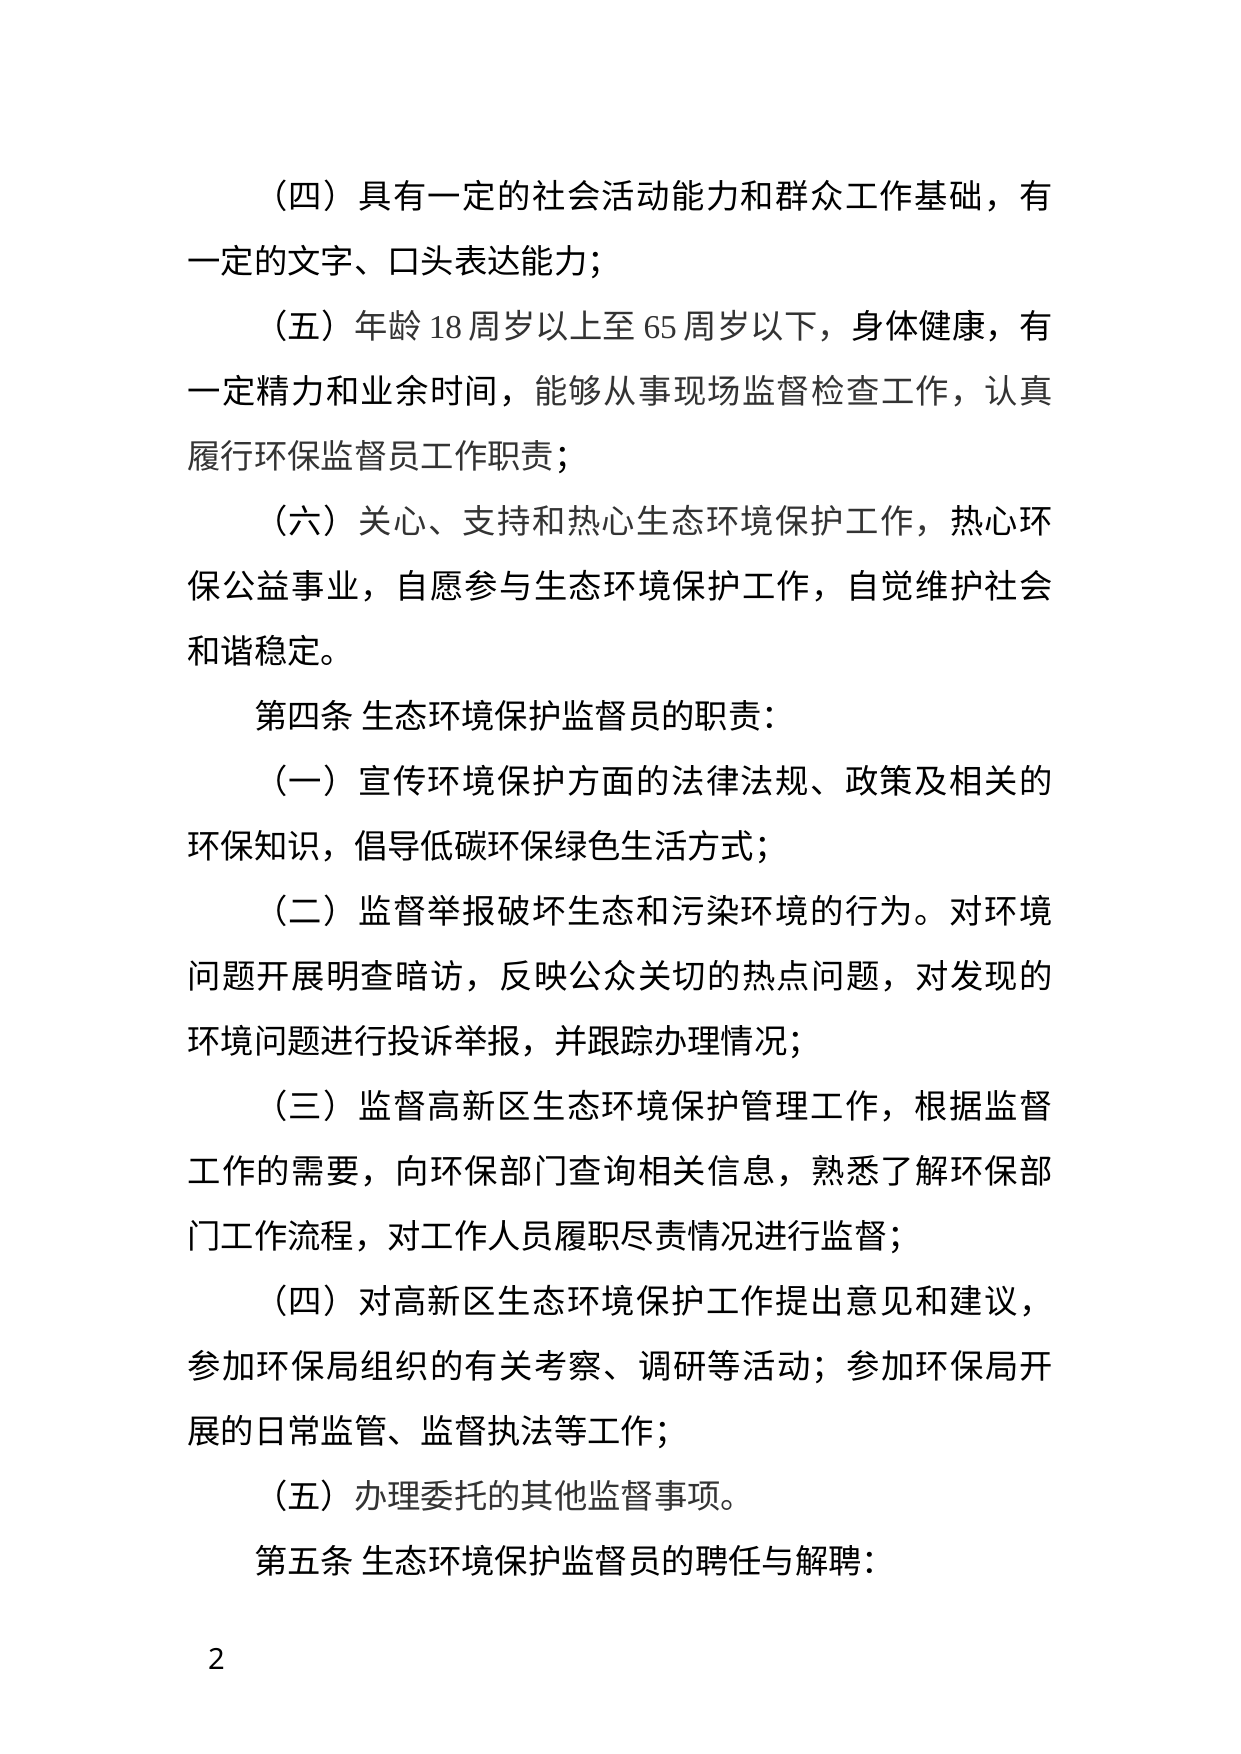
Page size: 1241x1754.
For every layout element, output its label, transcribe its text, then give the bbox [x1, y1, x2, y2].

text （五）年龄18周岁以上至65周岁以下，身体健康，有一定精力和业余时间，能够从事现场监督检查工作，认真履行环保监督员工作职责； [187, 292, 1053, 487]
text 第四条 生态环境保护监督员的职责： [187, 682, 1053, 747]
text （二）监督举报破坏生态和污染环境的行为。对环境问题开展明查暗访，反映公众关切的热点问题，对发现的环境问题进行投诉举报，并跟踪办理情况； [187, 877, 1053, 1072]
text （一）宣传环境保护方面的法律法规、政策及相关的环保知识，倡导低碳环保绿色生活方式； [187, 747, 1053, 877]
text （六）关心、支持和热心生态环境保护工作，热心环保公益事业，自愿参与生态环境保护工作，自觉维护社会和谐稳定。 [187, 487, 1053, 682]
text （四）具有一定的社会活动能力和群众工作基础，有一定的文字、口头表达能力； [187, 162, 1053, 292]
text 第五条 生态环境保护监督员的聘任与解聘： [187, 1527, 1053, 1592]
text （五）办理委托的其他监督事项。 [187, 1462, 1053, 1527]
text （四）对高新区生态环境保护工作提出意见和建议，参加环保局组织的有关考察、调研等活动；参加环保局开展的日常监管、监督执法等工作； [187, 1267, 1053, 1462]
text （三）监督高新区生态环境保护管理工作，根据监督工作的需要，向环保部门查询相关信息，熟悉了解环保部门工作流程，对工作人员履职尽责情况进行监督； [187, 1072, 1053, 1267]
